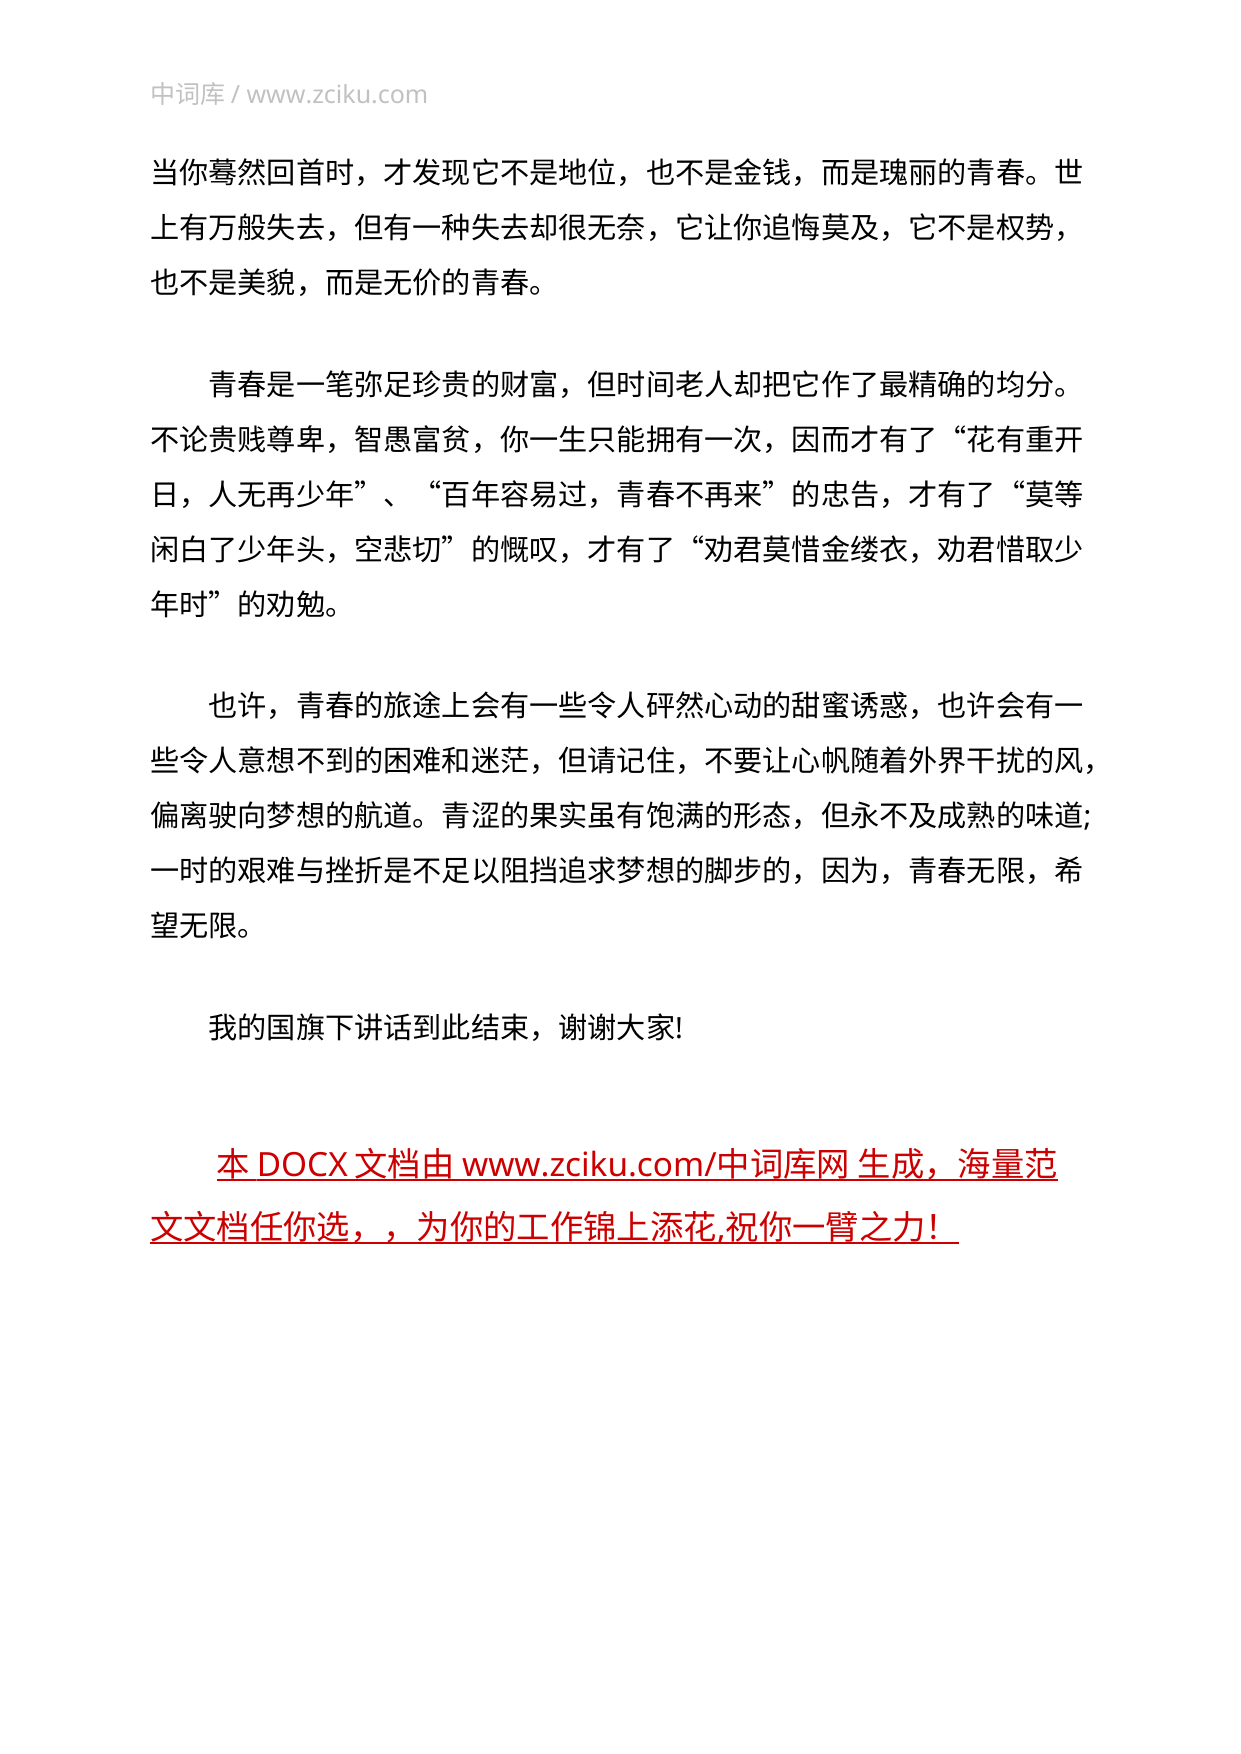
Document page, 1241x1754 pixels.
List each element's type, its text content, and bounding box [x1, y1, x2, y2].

text 青春是一笔弥足珍贵的财富，但时间老人却把它作了最精确的均分。不论贵贱尊卑，智愚富贫，你一生只能拥有一次，因而才有了“花有重开日，人无再少年”、“百年容易过，青春不再来”的忠告，才有了“莫等闲白了少年头，空悲切”的慨叹，才有了“劝君莫惜金缕衣，劝君惜取少年时”的劝勉。 [150, 362, 1090, 623]
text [150, 150, 1090, 302]
text 本DOCX文档由 www.zciku.com/中词库网 生成，海量范文文档任你选，，为你的工作锦上添花,祝你一臂之力！ [150, 1138, 1090, 1249]
text 我的国旗下讲话到此结束，谢谢大家! [150, 1004, 1090, 1047]
text 也许，青春的旅途上会有一些令人砰然心动的甜蜜诱惑，也许会有一些令人意想不到的困难和迷茫，但请记住，不要让心帆随着外界干扰的风，偏离驶向梦想的航道。青涩的果实虽有饱满的形态，但永不及成熟的味道;一时的艰难与挫折是不足以阻挡追求梦想的脚步的，因为，青春无限，希望无限。 [150, 683, 1090, 945]
